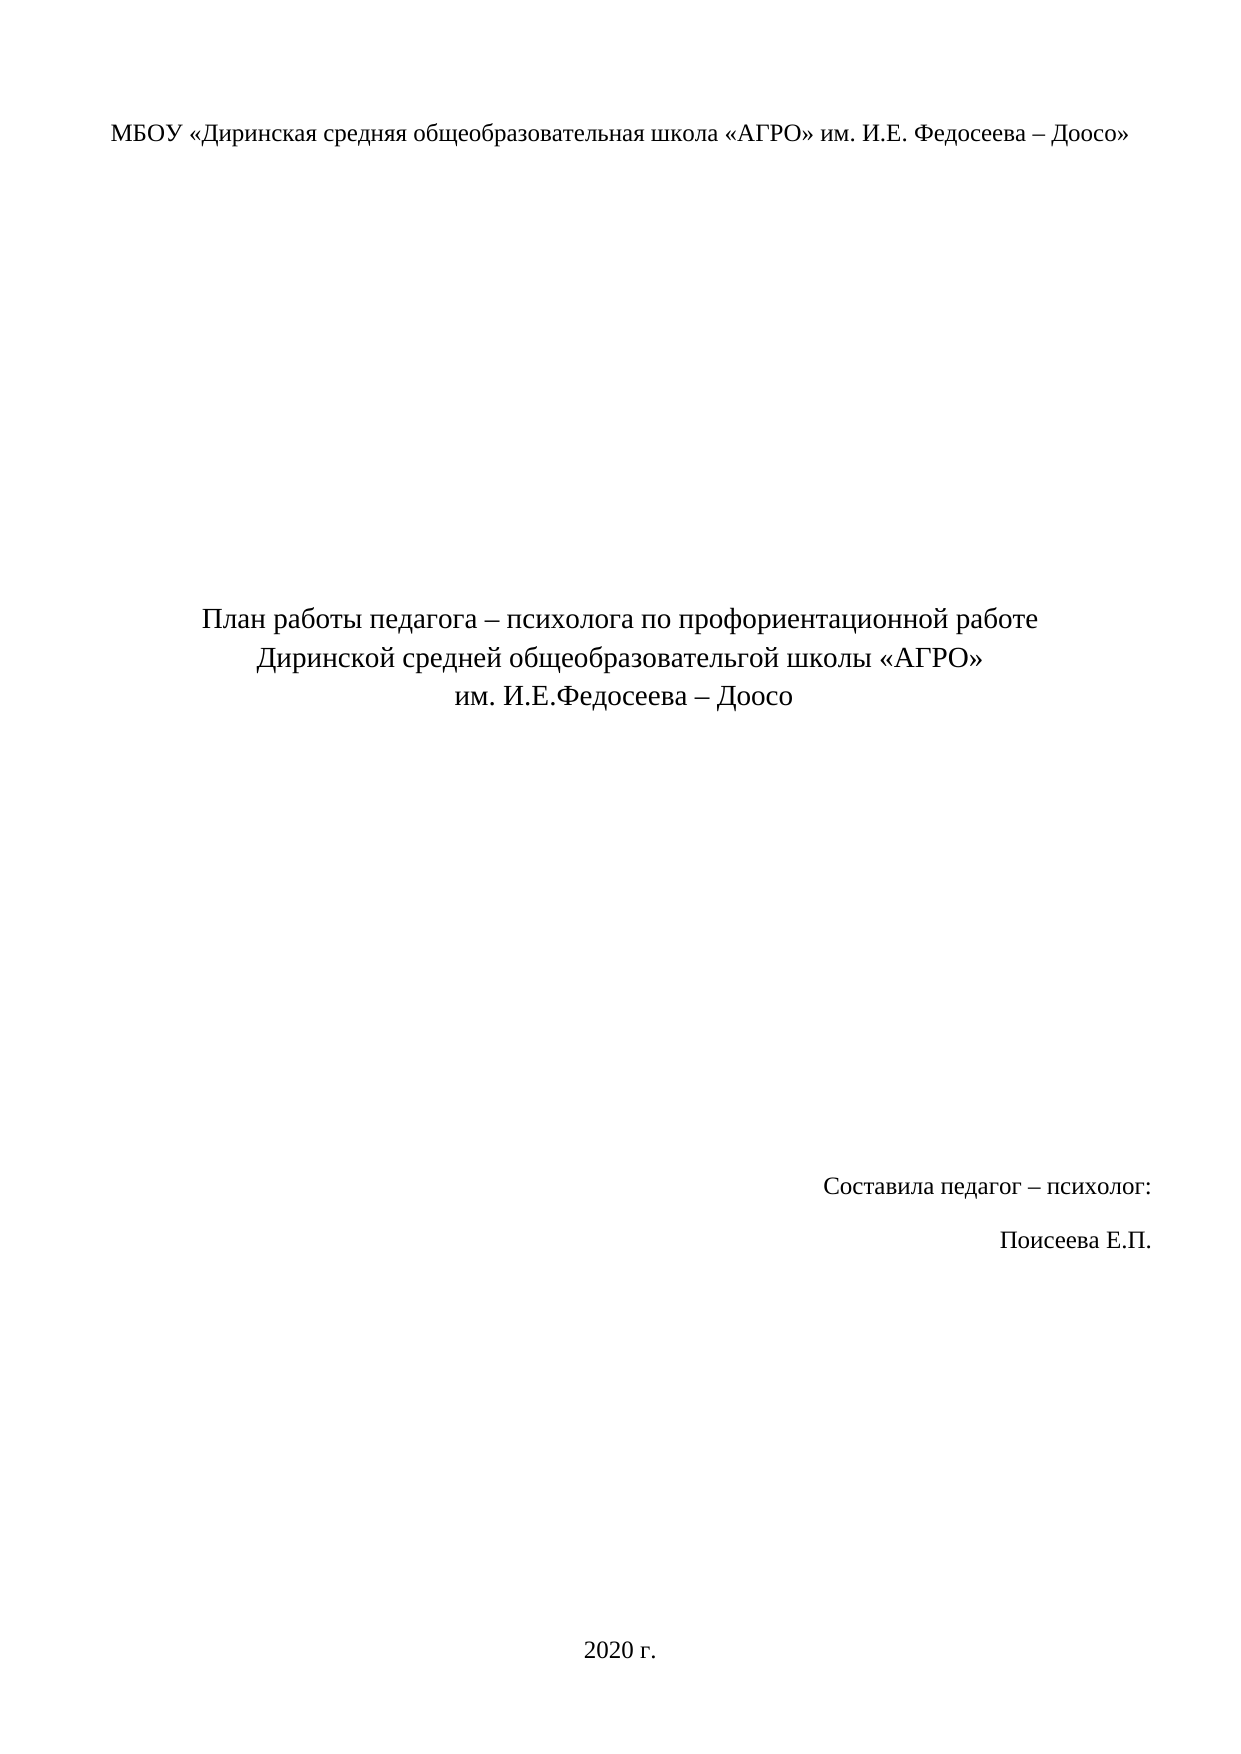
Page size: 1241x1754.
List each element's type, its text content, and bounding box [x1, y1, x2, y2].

text МБОУ «Диринская средняя общеобразовательная школа «АГРО» им. И.Е. Федосеева – Доосо» [88, 118, 1152, 147]
text План работы педагога – психолога по профориентационной работе [88, 601, 1152, 635]
text 2020 г. [88, 1635, 1152, 1664]
text Составила педагог – психолог: [88, 1171, 1152, 1200]
text им. И.Е.Федосеева – Доосо [88, 678, 1152, 712]
text Диринской средней общеобразовательгой школы «АГРО» [88, 640, 1152, 673]
text Поисеева Е.П. [88, 1225, 1152, 1254]
